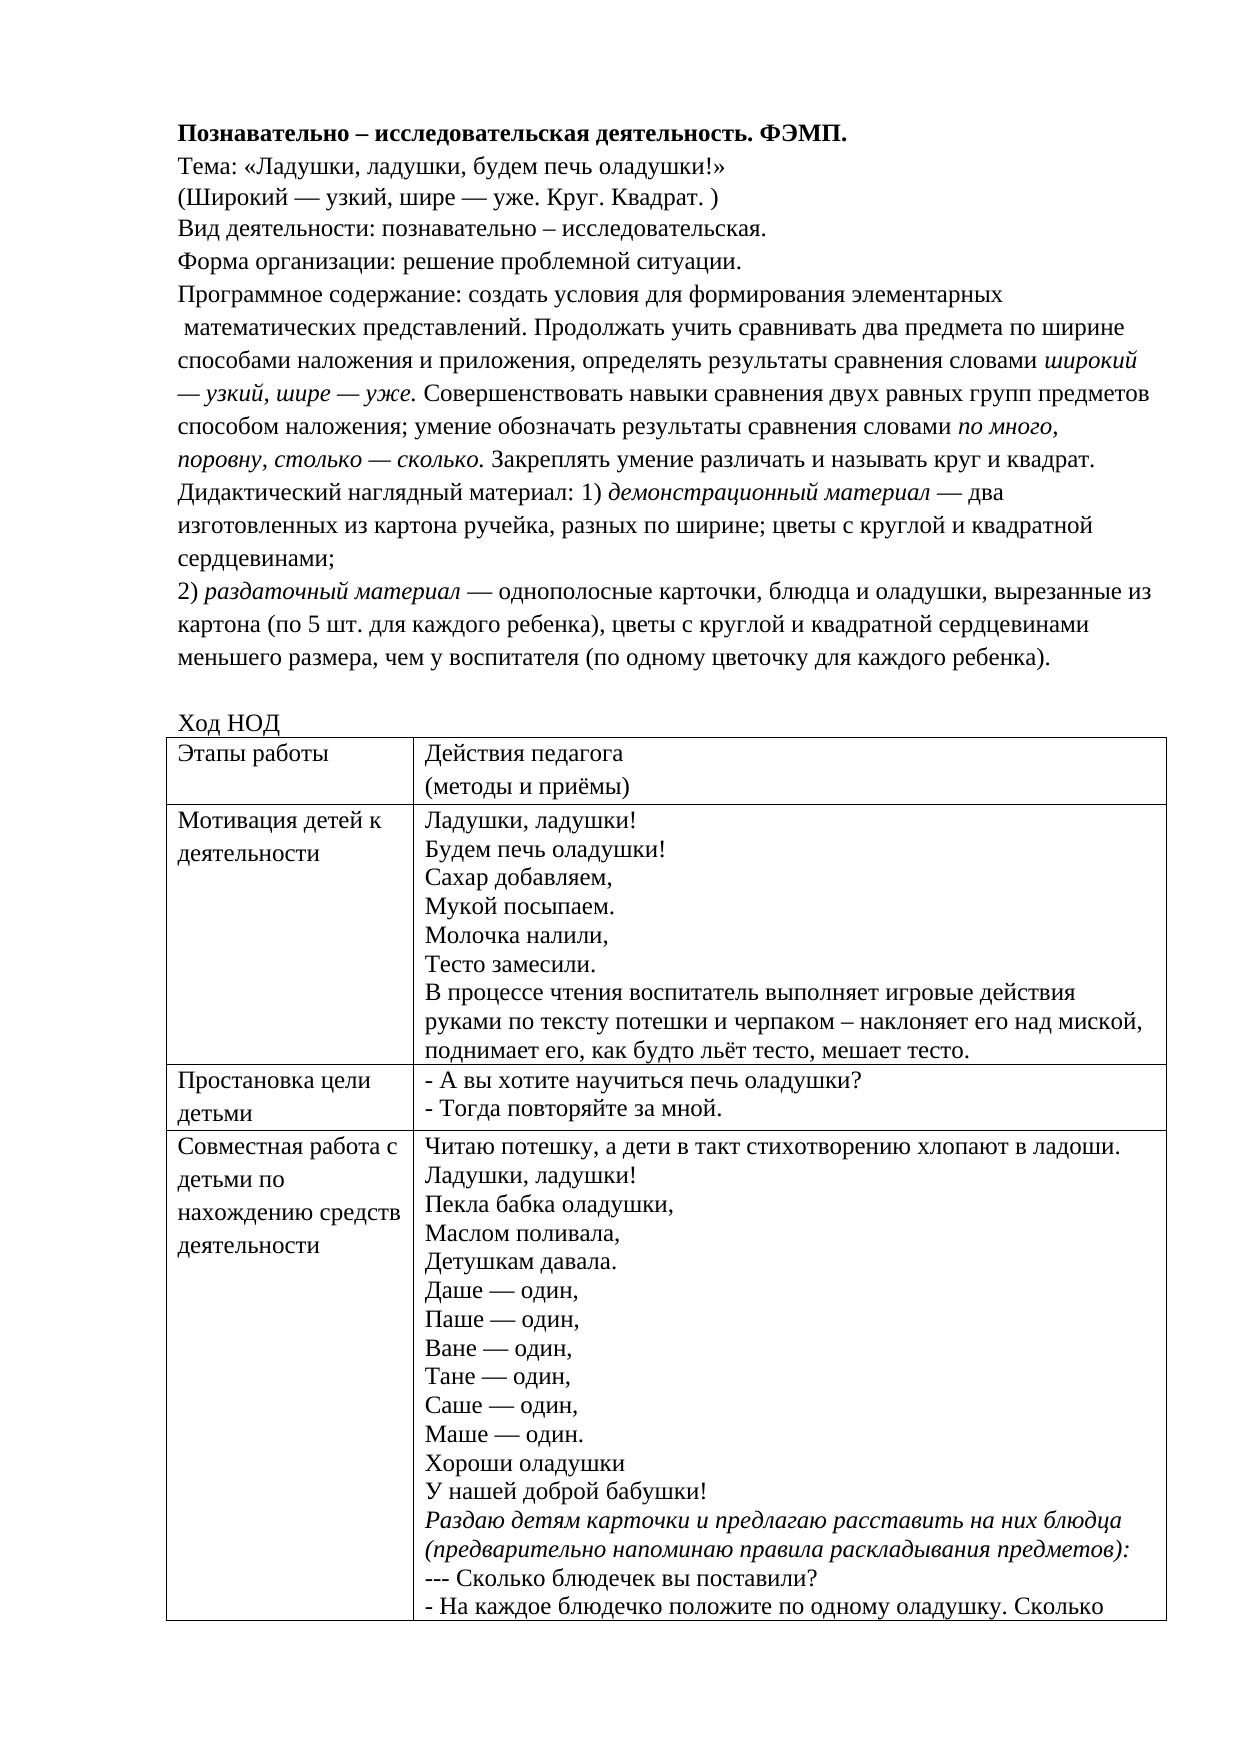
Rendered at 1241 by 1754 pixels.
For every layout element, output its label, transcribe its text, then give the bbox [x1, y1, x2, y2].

text Программное содержание: создать условия для формирования элементарных [177, 279, 1152, 308]
table_cell Ладушки, ладушки! Будем печь оладушки! Сахар добавляем, Мукой посыпаем. Молочка налили, Тесто замесили. В процессе чтения воспитатель выполняет игровые действия руками по тексту потешки и черпаком – наклоняет его над миской, поднимает его, как будто льёт тесто, мешает тесто. [414, 805, 1166, 1064]
table_cell - А вы хотите научиться печь оладушки? - Тогда повторяйте за мной. [414, 1065, 1166, 1130]
text Тема: «Ладушки, ладушки, будем печь оладушки!» [177, 151, 1152, 180]
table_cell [414, 1131, 1166, 1620]
text Дидактический наглядный материал: 1) демонстрационный материал — два изготовленных из картона ручейка, разных по ширине; цветы с круглой и квадратной сердцевинами; [177, 477, 1152, 572]
text Познавательно – исследовательская деятельность. ФЭМП. [177, 118, 1152, 147]
table_cell Простановка цели детьми [167, 1065, 413, 1130]
text математических представлений. Продолжать учить сравнивать два предмета по ширине способами наложения и приложения, определять результаты сравнения словами широкий — узкий, шире — уже. Совершенствовать навыки сравнения двух равных групп предметов способом наложения; умение обозначать результаты сравнения словами по много, поровну, столько — сколько. Закреплять умение различать и называть круг и квадрат. [177, 312, 1152, 473]
table_header Этапы работы [167, 738, 413, 804]
text (Широкий — узкий, шире — уже. Круг. Квадрат. ) [177, 182, 1152, 211]
text Форма организации: решение проблемной ситуации. [177, 246, 1152, 275]
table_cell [167, 1131, 413, 1620]
text 2) раздаточный материал — однополосные карточки, блюдца и оладушки, вырезанные из картона (по 5 шт. для каждого ребенка), цветы с круглой и квадратной сердцевинами меньшего размера, чем у воспитателя (по одному цветочку для каждого ребенка). [177, 576, 1152, 671]
text Вид деятельности: познавательно – исследовательская. [177, 213, 1152, 242]
table_cell Мотивация детей к деятельности [167, 805, 413, 1064]
text Ход НОД [177, 708, 1152, 737]
table_header Действия педагога (методы и приёмы) [414, 738, 1166, 804]
